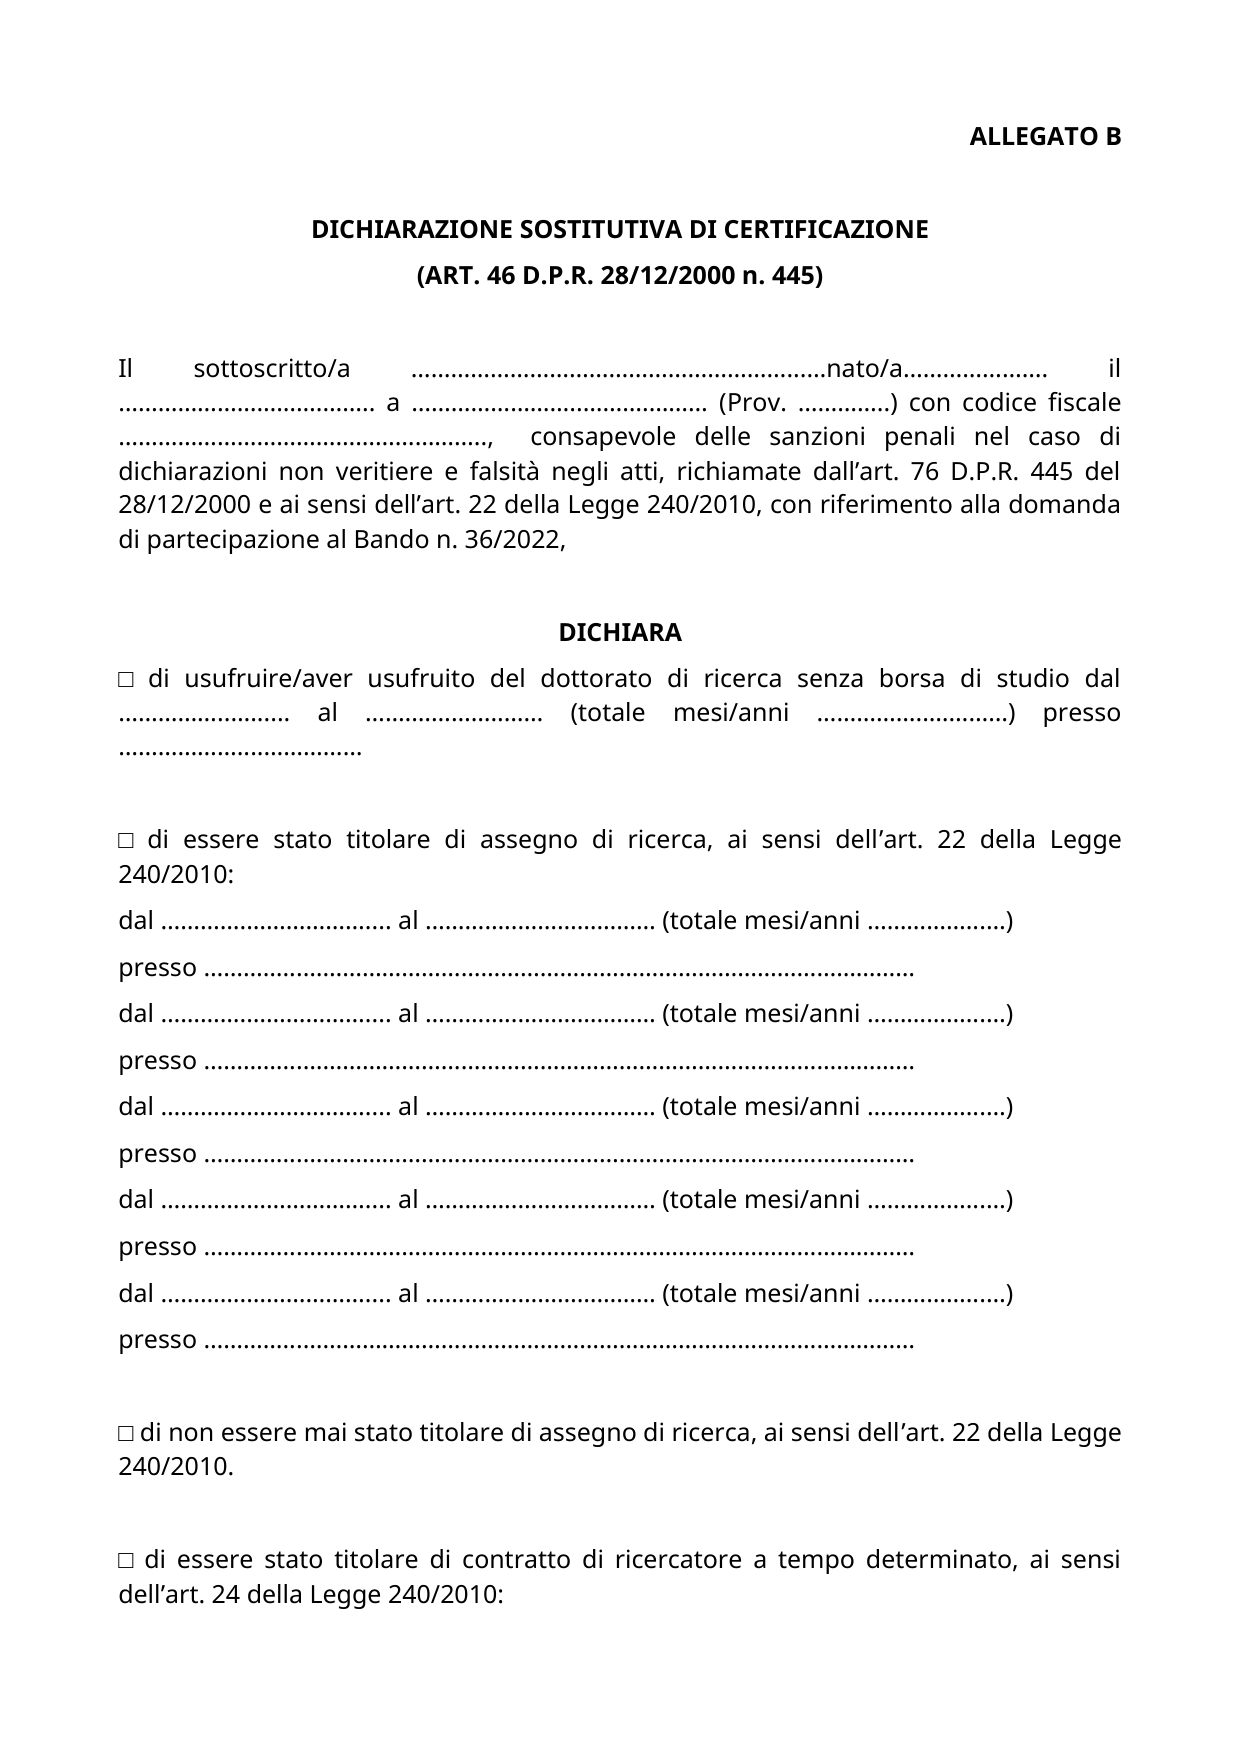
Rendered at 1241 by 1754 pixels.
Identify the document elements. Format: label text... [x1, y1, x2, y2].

text ALLEGATO B [118, 118, 1122, 152]
text dal ………….……………….... al …………..………………… (totale mesi/anni ……………...…) [118, 1089, 1122, 1123]
text □ di essere stato titolare di assegno di ricerca, ai sensi dell’art. 22 della Legge 240/2010: [118, 822, 1122, 890]
text dal ………….……………….... al …………..………………… (totale mesi/anni ……………...…) [118, 1275, 1122, 1309]
text □ di non essere mai stato titolare di assegno di ricerca, ai sensi dell’art. 22 della Legge 240/2010. [118, 1415, 1122, 1483]
text presso …………...………………………………………………………………………………… [118, 1229, 1122, 1263]
text presso …………...………………………………………………………………………………… [118, 1136, 1122, 1170]
text DICHIARA [118, 614, 1122, 648]
text □ di essere stato titolare di contratto di ricercatore a tempo determinato, ai sensi dell’art. 24 della Legge 240/2010: [118, 1542, 1122, 1610]
text □ di usufruire/aver usufruito del dottorato di ricerca senza borsa di studio dal ……………..…...... al ….……………..…… (totale mesi/anni ……………..…………) presso ………………....…………… [118, 661, 1122, 763]
text dal ………….……………….... al …………..………………… (totale mesi/anni ……………...…) [118, 1182, 1122, 1216]
text presso …………...………………………………………………………………………………… [118, 949, 1122, 983]
text presso …………...………………………………………………………………………………… [118, 1322, 1122, 1356]
text presso …………...………………………………………………………………………………… [118, 1042, 1122, 1077]
text dal ………….……………….... al …………..………………… (totale mesi/anni ……………...…) [118, 903, 1122, 937]
text dal ………….……………….... al …………..………………… (totale mesi/anni ……………...…) [118, 996, 1122, 1030]
text (ART. 46 D.P.R. 28/12/2000 n. 445) [118, 258, 1122, 292]
text DICHIARAZIONE SOSTITUTIVA DI CERTIFICAZIONE [118, 211, 1122, 245]
text Il sottoscritto/a …………………………………………………...…nato/a…………………. il ………………………….…….. a ……………………..……….……… (Prov. …………..) con codice fiscale ……………………………………………….., consapevole delle sanzioni penali nel caso di dichiarazioni non veritiere e falsità negli atti, richiamate dall’art. 76 D.P.R. 445 del 28/12/2000 e ai sensi dell’art. 22 della Legge 240/2010, con riferimento alla domanda di partecipazione al Bando n. 36/2022, [118, 351, 1122, 555]
